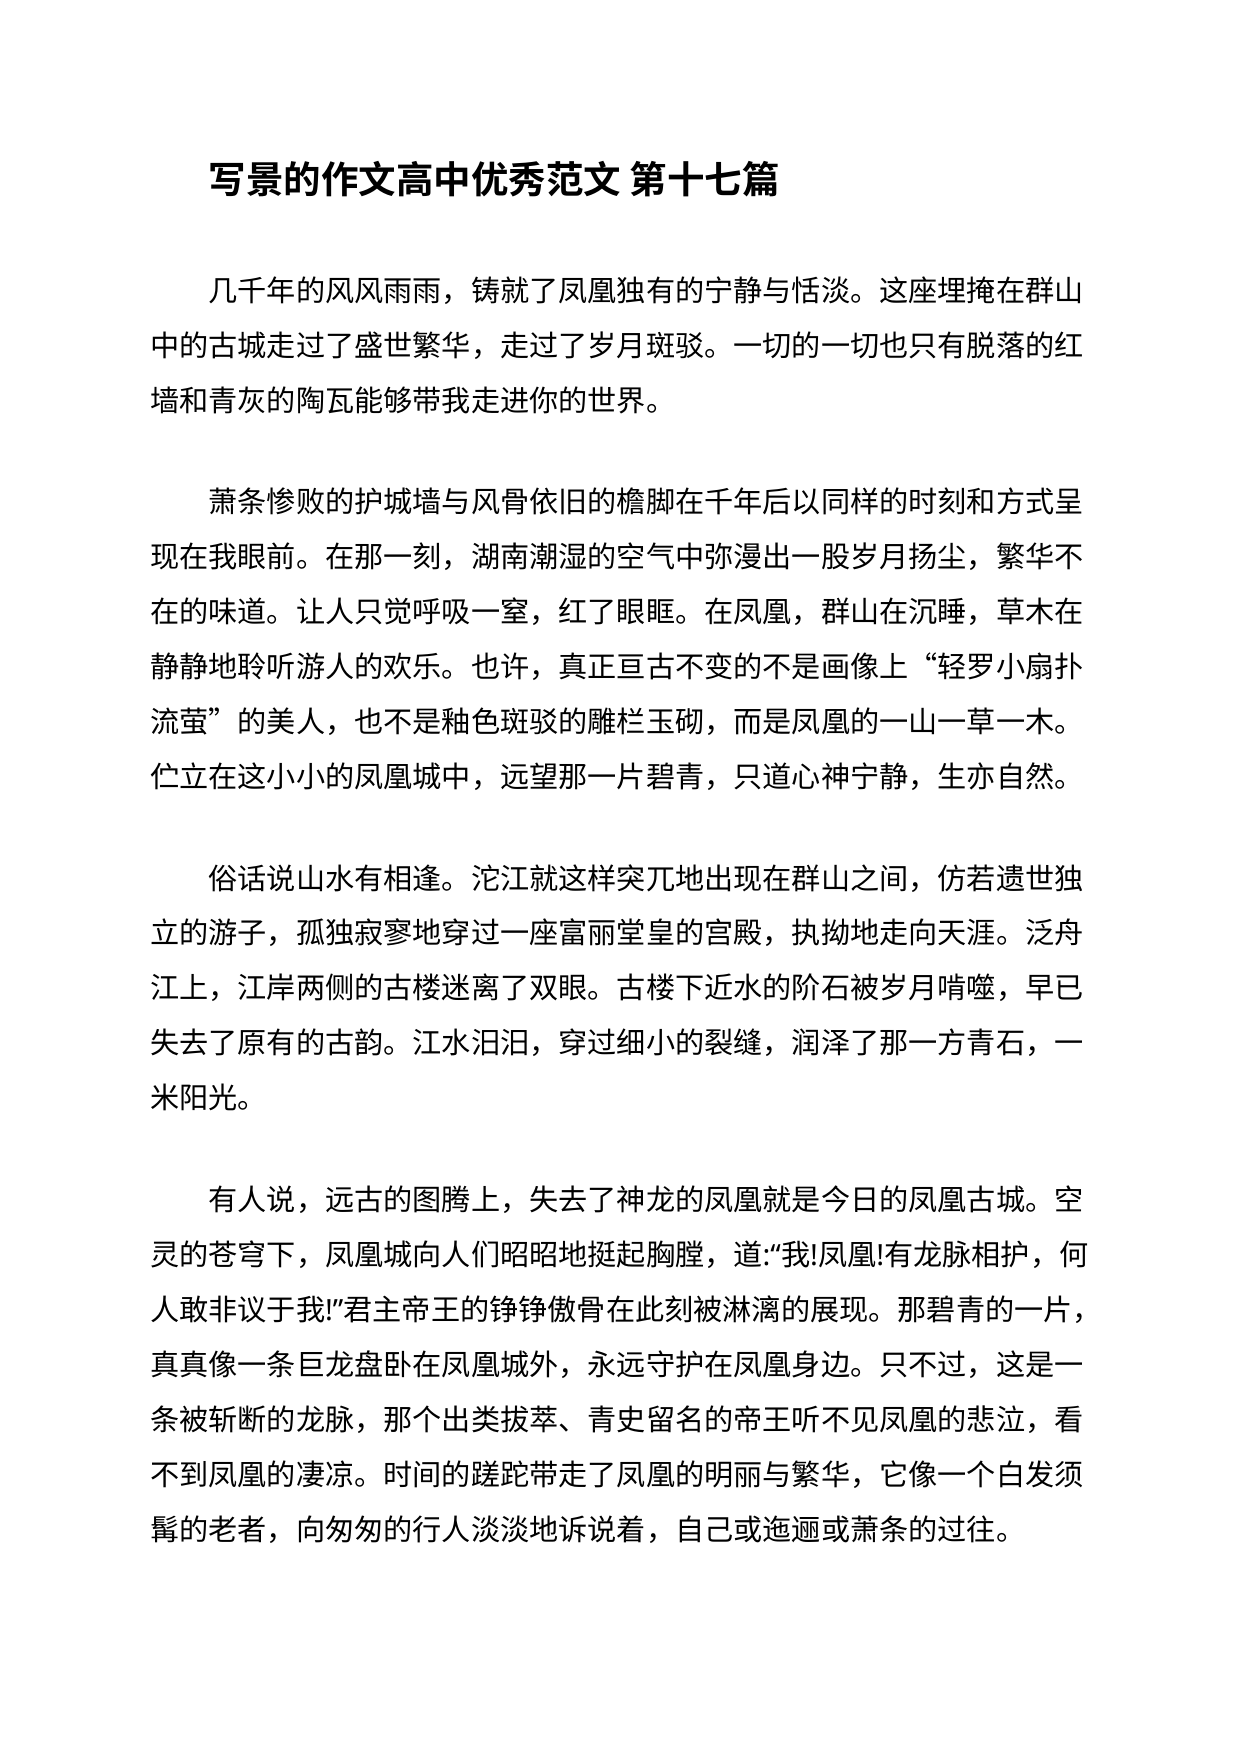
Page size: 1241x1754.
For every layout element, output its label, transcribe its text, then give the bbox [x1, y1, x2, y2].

text 写景的作文高中优秀范文 第十七篇 [150, 150, 1090, 204]
text 俗话说山水有相逢。沱江就这样突兀地出现在群山之间，仿若遗世独立的游子，孤独寂寥地穿过一座富丽堂皇的宫殿，执拗地走向天涯。泛舟江上，江岸两侧的古楼迷离了双眼。古楼下近水的阶石被岁月啃噬，早已失去了原有的古韵。江水汨汨，穿过细小的裂缝，润泽了那一方青石，一米阳光。 [150, 855, 1090, 1117]
text 几千年的风风雨雨，铸就了凤凰独有的宁静与恬淡。这座埋掩在群山中的古城走过了盛世繁华，走过了岁月斑驳。一切的一切也只有脱落的红墙和青灰的陶瓦能够带我走进你的世界。 [150, 267, 1090, 419]
text 有人说，远古的图腾上，失去了神龙的凤凰就是今日的凤凰古城。空灵的苍穹下，凤凰城向人们昭昭地挺起胸膛，道:“我!凤凰!有龙脉相护，何人敢非议于我!”君主帝王的铮铮傲骨在此刻被淋漓的展现。那碧青的一片，真真像一条巨龙盘卧在凤凰城外，永远守护在凤凰身边。只不过，这是一条被斩断的龙脉，那个出类拔萃、青史留名的帝王听不见凤凰的悲泣，看不到凤凰的凄凉。时间的蹉跎带走了凤凰的明丽与繁华，它像一个白发须髯的老者，向匆匆的行人淡淡地诉说着，自己或迤逦或萧条的过往。 [150, 1177, 1090, 1548]
text 萧条惨败的护城墙与风骨依旧的檐脚在千年后以同样的时刻和方式呈现在我眼前。在那一刻，湖南潮湿的空气中弥漫出一股岁月扬尘，繁华不在的味道。让人只觉呼吸一窒，红了眼眶。在凤凰，群山在沉睡，草木在静静地聆听游人的欢乐。也许，真正亘古不变的不是画像上“轻罗小扇扑流萤”的美人，也不是釉色斑驳的雕栏玉砌，而是凤凰的一山一草一木。伫立在这小小的凤凰城中，远望那一片碧青，只道心神宁静，生亦自然。 [150, 479, 1090, 796]
